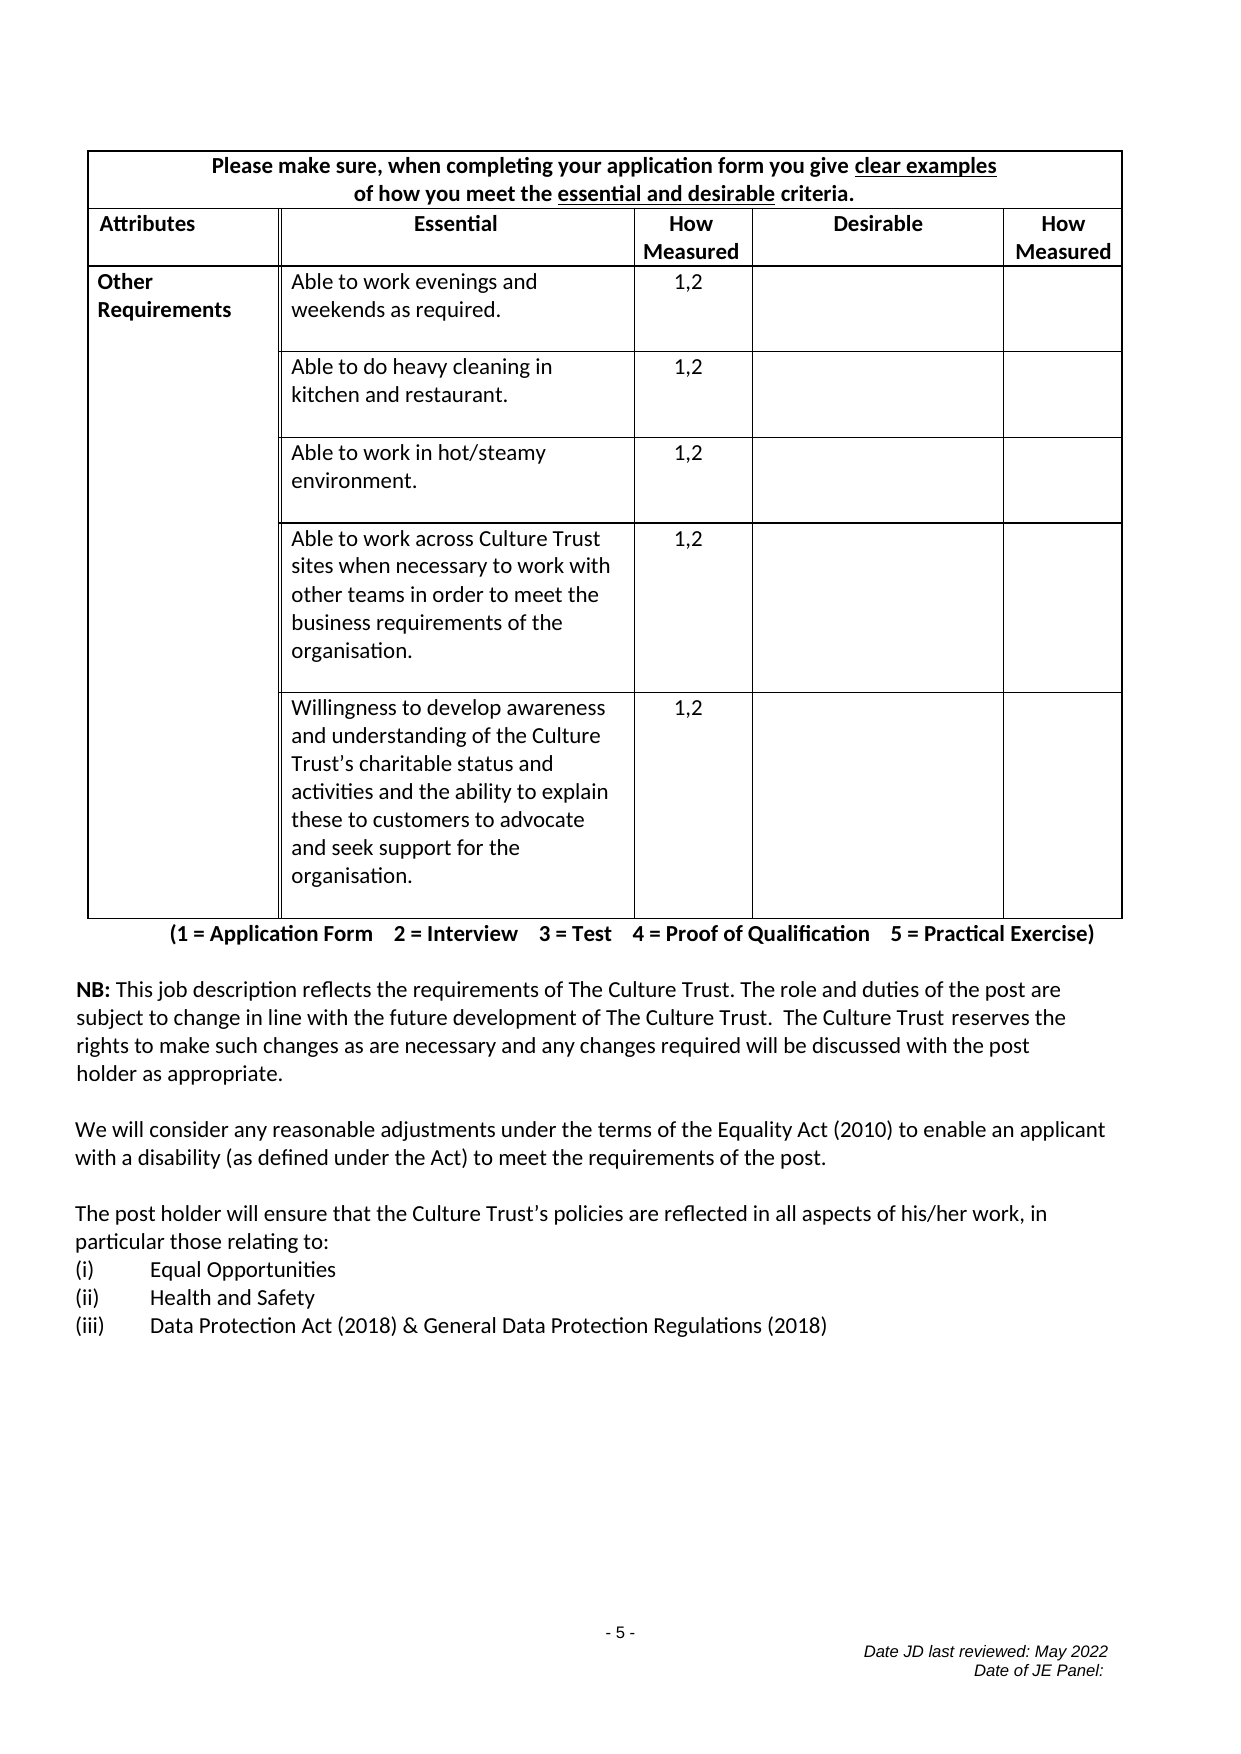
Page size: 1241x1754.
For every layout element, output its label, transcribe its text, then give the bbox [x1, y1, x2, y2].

table_cell Attributes [89, 209, 278, 265]
table_cell Able to work evenings and weekends as required. [282, 267, 634, 351]
text NB: This job description reflects the requirements of The Culture Trust. The role and duties of the post are subject to change in line with the future development of The Culture Trust. The Culture Trust reserves the rights to make such changes as are necessary and any changes required will be discussed with the post holder as appropriate. [76, 975, 1090, 1087]
table_cell Able to do heavy cleaning in kitchen and restaurant. [282, 352, 634, 436]
table_cell [753, 352, 1003, 436]
table_cell Willingness to develop awareness and understanding of the Culture Trust’s charitable status and activities and the ability to explain these to customers to advocate and seek support for the organisation. [282, 693, 634, 917]
table_cell How Measured [635, 209, 752, 265]
text (ii) Health and Safety [75, 1283, 1200, 1311]
text (i) Equal Opportunities [75, 1255, 1090, 1283]
table_cell Able to work across Culture Trust sites when necessary to work with other teams in order to meet the business requirements of the organisation. [282, 524, 634, 692]
table_cell [753, 438, 1003, 522]
table_cell [753, 693, 1003, 917]
text We will consider any reasonable adjustments under the terms of the Equality Act (2010) to enable an applicant with a disability (as defined under the Act) to meet the requirements of the post. [75, 1115, 1109, 1171]
table_cell 1,2 [635, 438, 752, 522]
table_cell [753, 524, 1003, 692]
table_cell [753, 267, 1003, 351]
table_cell [1004, 267, 1121, 351]
text (iii) Data Protection Act (2018) & General Data Protection Regulations (2018) [75, 1311, 1156, 1339]
table_cell Able to work in hot/steamy environment. [282, 438, 634, 522]
table_cell Desirable [753, 209, 1003, 265]
table_cell [1004, 693, 1121, 917]
table_cell 1,2 [635, 352, 752, 436]
text (1 = Application Form 2 = Interview 3 = Test 4 = Proof of Qualification 5 = Practical Exercise) [75, 919, 1190, 947]
table_cell 1,2 [635, 693, 752, 917]
table_cell 1,2 [635, 267, 752, 351]
table_cell How Measured [1004, 209, 1121, 265]
table_header Please make sure, when completing your application form you give clear examples of how you meet the essential and desirable criteria. [89, 152, 1121, 208]
table_cell [1004, 438, 1121, 522]
table_cell Essential [282, 209, 634, 265]
table_cell [1004, 524, 1121, 692]
table_cell 1,2 [635, 524, 752, 692]
table_cell [1004, 352, 1121, 436]
text The post holder will ensure that the Culture Trust’s policies are reflected in all aspects of his/her work, in particular those relating to: [75, 1199, 1109, 1255]
table_cell Other Requirements [89, 267, 278, 917]
